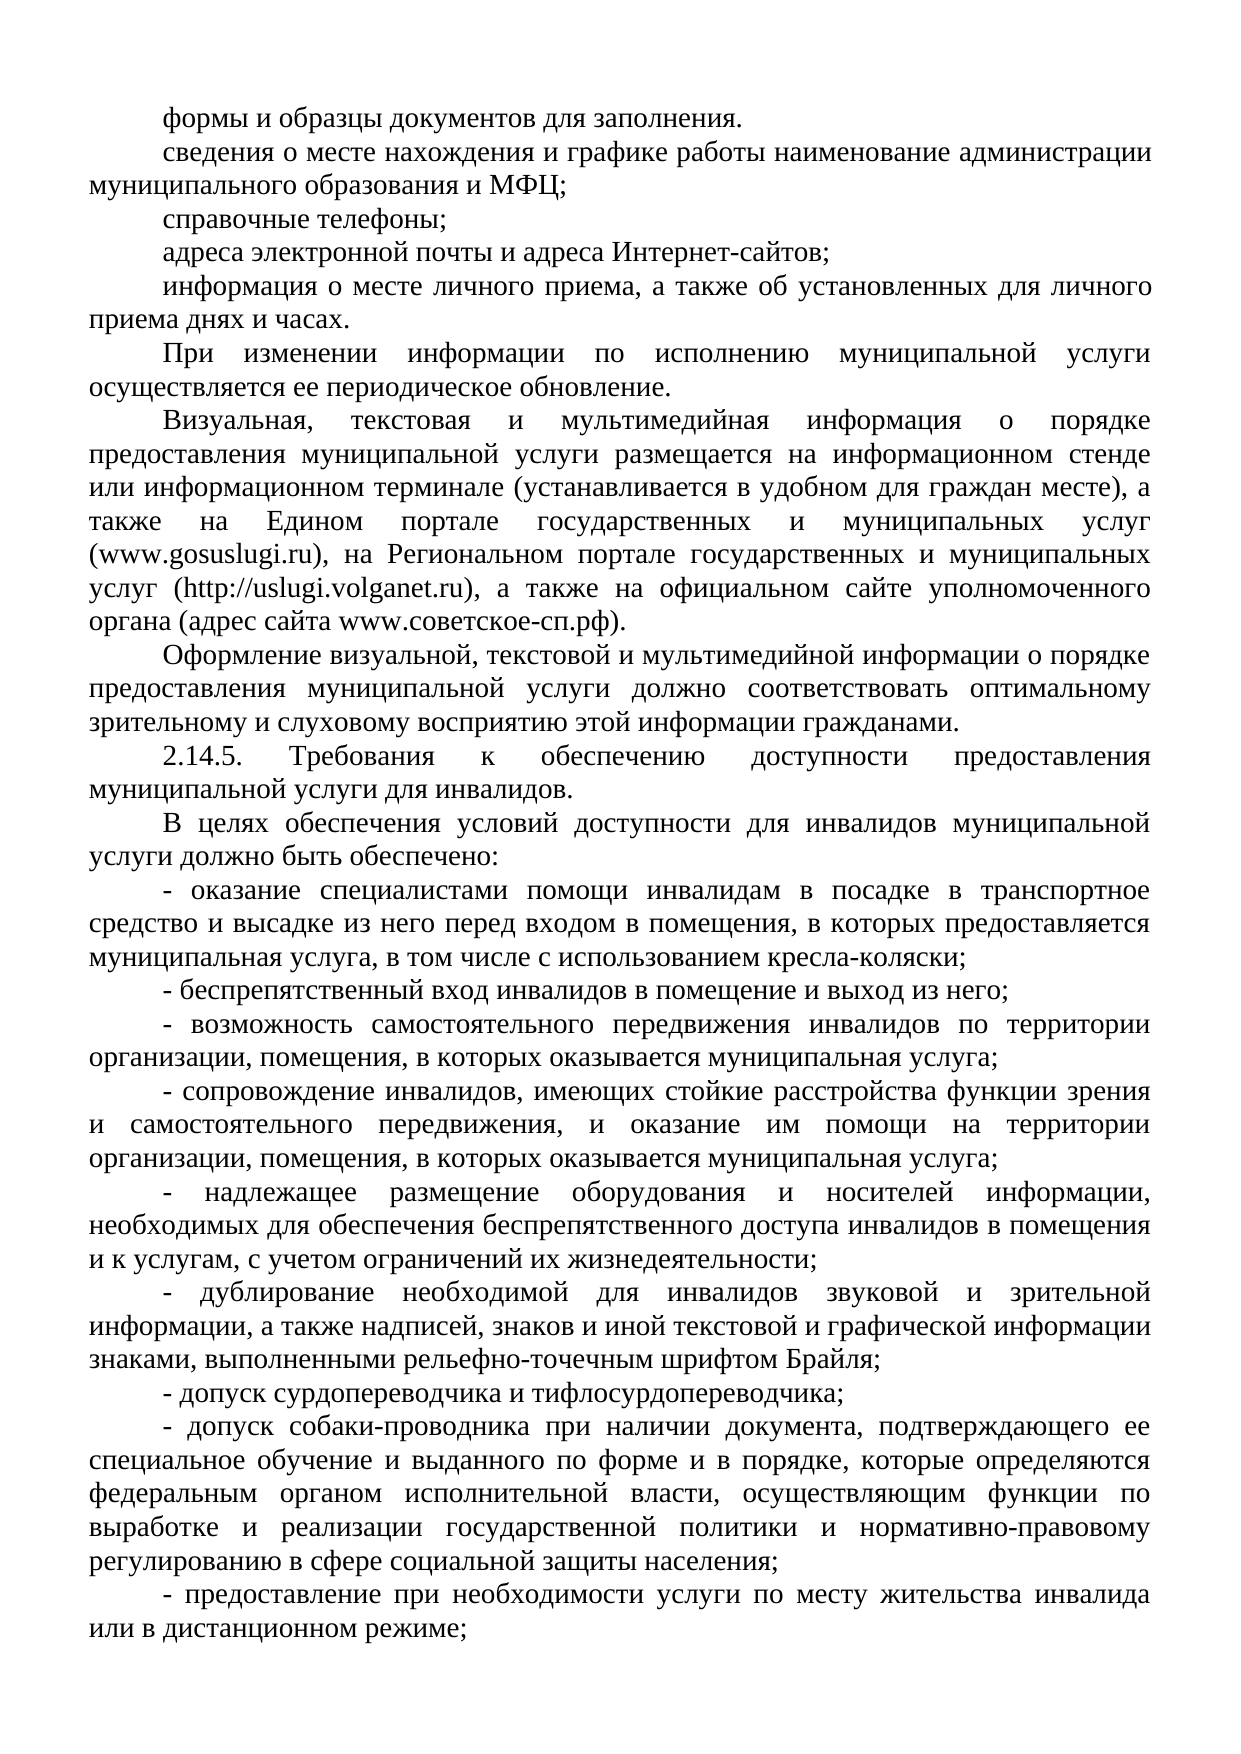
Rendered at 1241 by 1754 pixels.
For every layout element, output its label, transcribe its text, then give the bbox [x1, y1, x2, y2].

text формы и образцы документов для заполнения. [89, 100, 1152, 134]
text сведения о месте нахождения и графике работы наименование администрации муниципального образования и МФЦ; [89, 134, 1153, 201]
text - допуск собаки-проводника при наличии документа, подтверждающего ее специальное обучение и выданного по форме и в порядке, которые определяются федеральным органом исполнительной власти, осуществляющим функции по выработке и реализации государственной политики и нормативно-правовому регулированию в сфере социальной защиты населения; [89, 1408, 1152, 1576]
text - дублирование необходимой для инвалидов звуковой и зрительной информации, а также надписей, знаков и иной текстовой и графической информации знаками, выполненными рельефно-точечным шрифтом Брайля; [89, 1274, 1152, 1375]
text справочные телефоны; [89, 201, 1153, 234]
text 2.14.5. Требования к обеспечению доступности предоставления муниципальной услуги для инвалидов. [89, 738, 1152, 805]
text Визуальная, текстовая и мультимедийная информация о порядке предоставления муниципальной услуги размещается на информационном стенде или информационном терминале (устанавливается в удобном для граждан месте), а также на Едином портале государственных и муниципальных услуг (www.gosuslugi.ru), на Региональном портале государственных и муниципальных услуг (http://uslugi.volganet.ru), а также на официальном сайте уполномоченного органа (адрес сайта www.советское-сп.рф). [89, 402, 1152, 637]
text информация о месте личного приема, а также об установленных для личного приема днях и часах. [89, 268, 1153, 335]
text - беспрепятственный вход инвалидов в помещение и выход из него; [89, 972, 1152, 1006]
text - допуск сурдопереводчика и тифлосурдопереводчика; [89, 1375, 1152, 1408]
text - возможность самостоятельного передвижения инвалидов по территории организации, помещения, в которых оказывается муниципальная услуга; [89, 1006, 1152, 1073]
text - сопровождение инвалидов, имеющих стойкие расстройства функции зрения и самостоятельного передвижения, и оказание им помощи на территории организации, помещения, в которых оказывается муниципальная услуга; [89, 1073, 1152, 1174]
text - надлежащее размещение оборудования и носителей информации, необходимых для обеспечения беспрепятственного доступа инвалидов в помещения и к услугам, с учетом ограничений их жизнедеятельности; [89, 1174, 1152, 1274]
text При изменении информации по исполнению муниципальной услуги осуществляется ее периодическое обновление. [89, 335, 1152, 402]
text адреса электронной почты и адреса Интернет-сайтов; [89, 234, 1153, 268]
text Оформление визуальной, текстовой и мультимедийной информации о порядке предоставления муниципальной услуги должно соответствовать оптимальному зрительному и слуховому восприятию этой информации гражданами. [89, 637, 1152, 738]
text - оказание специалистами помощи инвалидам в посадке в транспортное средство и высадке из него перед входом в помещения, в которых предоставляется муниципальная услуга, в том числе с использованием кресла-коляски; [89, 872, 1152, 972]
text - предоставление при необходимости услуги по месту жительства инвалида или в дистанционном режиме; [89, 1576, 1152, 1643]
text В целях обеспечения условий доступности для инвалидов муниципальной услуги должно быть обеспечено: [89, 805, 1152, 872]
